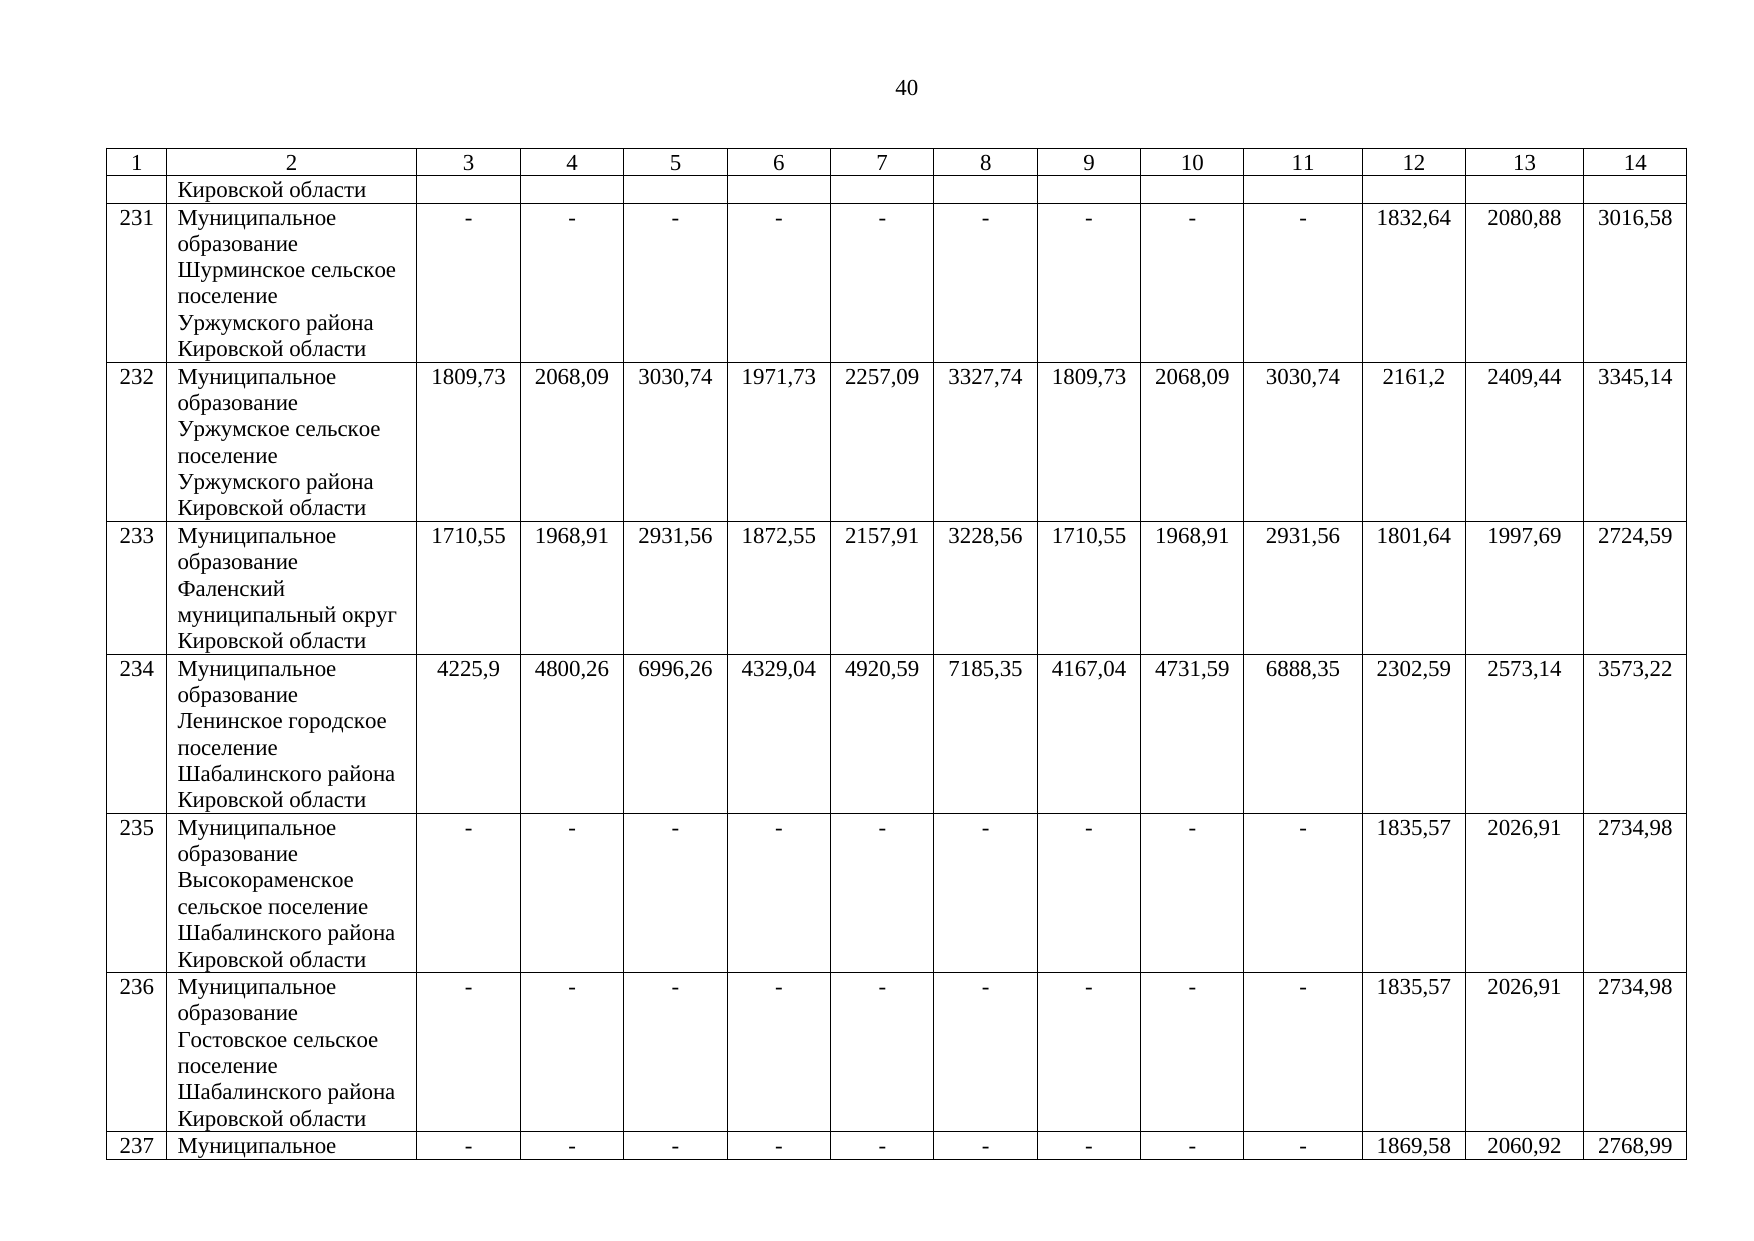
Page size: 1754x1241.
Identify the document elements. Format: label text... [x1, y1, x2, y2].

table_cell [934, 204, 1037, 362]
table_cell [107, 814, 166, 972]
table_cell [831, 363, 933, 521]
table_header 10 [1141, 149, 1243, 175]
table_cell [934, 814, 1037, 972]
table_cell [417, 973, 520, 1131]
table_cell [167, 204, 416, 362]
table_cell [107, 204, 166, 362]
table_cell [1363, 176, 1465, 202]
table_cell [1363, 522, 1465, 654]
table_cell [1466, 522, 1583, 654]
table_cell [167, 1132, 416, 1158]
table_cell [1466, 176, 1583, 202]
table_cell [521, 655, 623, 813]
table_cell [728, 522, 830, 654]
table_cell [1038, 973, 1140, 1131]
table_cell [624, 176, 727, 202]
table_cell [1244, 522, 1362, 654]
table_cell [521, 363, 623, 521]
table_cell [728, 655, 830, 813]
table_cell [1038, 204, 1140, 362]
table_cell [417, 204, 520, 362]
table_header 9 [1038, 149, 1140, 175]
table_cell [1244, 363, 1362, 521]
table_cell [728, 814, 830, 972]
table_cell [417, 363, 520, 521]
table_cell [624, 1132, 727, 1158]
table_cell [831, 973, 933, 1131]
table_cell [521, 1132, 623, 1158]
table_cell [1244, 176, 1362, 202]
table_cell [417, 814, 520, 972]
table_header 11 [1244, 149, 1362, 175]
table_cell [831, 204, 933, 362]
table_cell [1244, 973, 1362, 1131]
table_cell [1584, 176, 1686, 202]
table_header 8 [934, 149, 1037, 175]
table_header 5 [624, 149, 727, 175]
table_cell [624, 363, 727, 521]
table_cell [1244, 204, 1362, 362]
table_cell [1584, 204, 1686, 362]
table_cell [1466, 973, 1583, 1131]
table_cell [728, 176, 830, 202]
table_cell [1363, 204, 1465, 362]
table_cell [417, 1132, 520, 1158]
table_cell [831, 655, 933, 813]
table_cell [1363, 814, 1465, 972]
table_header 12 [1363, 149, 1465, 175]
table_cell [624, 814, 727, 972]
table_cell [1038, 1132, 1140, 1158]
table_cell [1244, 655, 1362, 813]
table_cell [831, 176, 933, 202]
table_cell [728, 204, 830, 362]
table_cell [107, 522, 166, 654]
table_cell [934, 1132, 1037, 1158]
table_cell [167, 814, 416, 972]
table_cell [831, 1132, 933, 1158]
table_header 13 [1466, 149, 1583, 175]
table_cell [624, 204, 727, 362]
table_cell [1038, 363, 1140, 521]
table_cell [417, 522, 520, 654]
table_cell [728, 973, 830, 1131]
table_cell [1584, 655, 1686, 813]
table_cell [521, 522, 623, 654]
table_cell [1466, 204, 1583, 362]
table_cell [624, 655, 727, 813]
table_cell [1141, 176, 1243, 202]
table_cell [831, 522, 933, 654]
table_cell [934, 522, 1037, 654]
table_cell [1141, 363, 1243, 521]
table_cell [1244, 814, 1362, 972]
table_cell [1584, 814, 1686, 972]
table_header 7 [831, 149, 933, 175]
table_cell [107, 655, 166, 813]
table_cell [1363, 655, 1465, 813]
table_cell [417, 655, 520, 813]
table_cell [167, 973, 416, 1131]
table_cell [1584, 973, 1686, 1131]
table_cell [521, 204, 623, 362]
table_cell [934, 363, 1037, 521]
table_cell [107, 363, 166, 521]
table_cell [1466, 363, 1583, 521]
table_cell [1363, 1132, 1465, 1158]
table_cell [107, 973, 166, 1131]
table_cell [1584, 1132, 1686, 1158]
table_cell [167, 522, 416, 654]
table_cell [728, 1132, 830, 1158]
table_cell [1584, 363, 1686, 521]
table_header 4 [521, 149, 623, 175]
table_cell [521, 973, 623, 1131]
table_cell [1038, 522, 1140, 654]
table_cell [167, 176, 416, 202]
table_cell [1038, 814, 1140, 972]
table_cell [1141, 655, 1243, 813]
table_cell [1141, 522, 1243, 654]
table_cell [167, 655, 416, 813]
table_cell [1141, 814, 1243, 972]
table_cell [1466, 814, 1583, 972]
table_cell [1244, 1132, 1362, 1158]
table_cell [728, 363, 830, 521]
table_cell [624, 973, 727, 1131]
table_header 2 [167, 149, 416, 175]
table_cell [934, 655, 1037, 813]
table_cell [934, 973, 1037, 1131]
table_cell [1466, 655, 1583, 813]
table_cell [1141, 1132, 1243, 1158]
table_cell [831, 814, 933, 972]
table_header 14 [1584, 149, 1686, 175]
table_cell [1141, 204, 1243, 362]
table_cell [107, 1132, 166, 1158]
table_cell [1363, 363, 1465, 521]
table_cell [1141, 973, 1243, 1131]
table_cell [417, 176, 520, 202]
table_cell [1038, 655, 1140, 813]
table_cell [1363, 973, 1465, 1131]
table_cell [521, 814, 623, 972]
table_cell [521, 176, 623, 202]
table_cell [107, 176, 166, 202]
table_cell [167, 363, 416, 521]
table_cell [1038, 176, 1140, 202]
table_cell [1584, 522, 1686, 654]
table_header 6 [728, 149, 830, 175]
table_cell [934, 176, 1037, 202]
table_header 1 [107, 149, 166, 175]
table_header 3 [417, 149, 520, 175]
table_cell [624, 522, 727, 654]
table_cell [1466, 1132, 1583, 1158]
